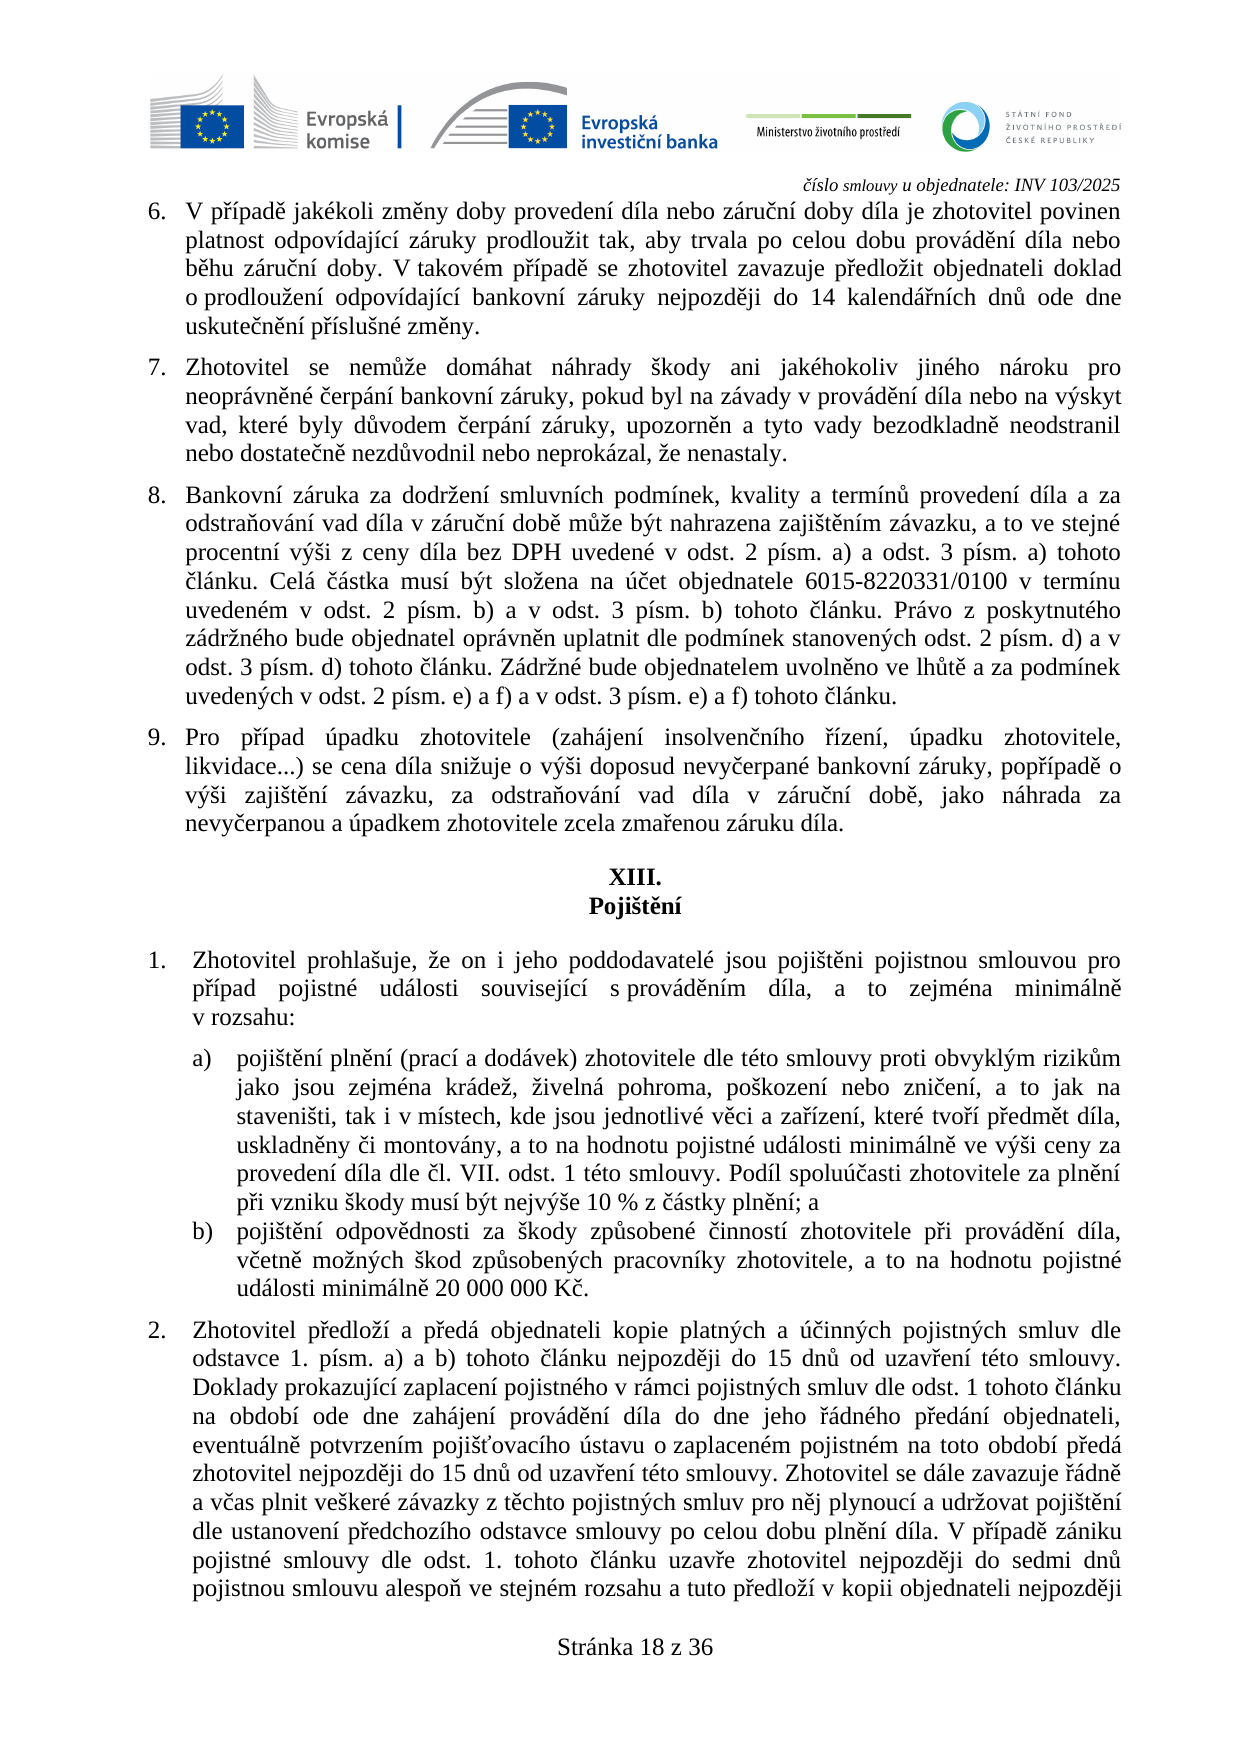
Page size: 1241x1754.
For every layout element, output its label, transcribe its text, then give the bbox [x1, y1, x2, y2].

list Zhotovitel se nemůže domáhat náhrady škody ani jakéhokoliv jiného nároku pro neoprávněné čerpání bankovní záruky, pokud byl na závady v provádění díla nebo na výskyt vad, které byly důvodem čerpání záruky, upozorněn a tyto vady bezodkladně neodstranil nebo dostatečně nezdůvodnil nebo neprokázal, že nenastaly. [148, 352, 1122, 467]
text XIII. [148, 862, 1122, 891]
list pojištění plnění (prací a dodávek) zhotovitele dle této smlouvy proti obvyklým rizikům jako jsou zejména krádež, živelná pohroma, poškození nebo zničení, a to jak na staveništi, tak i v místech, kde jsou jednotlivé věci a zařízení, které tvoří předmět díla, uskladněny či montovány, a to na hodnotu pojistné události minimálně ve výši ceny za provedení díla dle čl. VII. odst. 1 této smlouvy. Podíl spoluúčasti zhotovitele za plnění při vzniku škody musí být nejvýše 10 % z částky plnění; a [192, 1043, 1122, 1216]
list Bankovní záruka za dodržení smluvních podmínek, kvality a termínů provedení díla a za odstraňování vad díla v záruční době může být nahrazena zajištěním závazku, a to ve stejné procentní výši z ceny díla bez DPH uvedené v odst. 2 písm. a) a odst. 3 písm. a) tohoto článku. Celá částka musí být složena na účet objednatele 6015-8220331/0100 v termínu uvedeném v odst. 2 písm. b) a v odst. 3 písm. b) tohoto článku. Právo z poskytnutého zádržného bude objednatel oprávněn uplatnit dle podmínek stanovených odst. 2 písm. d) a v odst. 3 písm. d) tohoto článku. Zádržné bude objednatelem uvolněno ve lhůtě a za podmínek uvedených v odst. 2 písm. e) a f) a v odst. 3 písm. e) a f) tohoto článku. [148, 480, 1122, 710]
text Pojištění [148, 891, 1122, 920]
list V případě jakékoli změny doby provedení díla nebo záruční doby díla je zhotovitel povinen platnost odpovídající záruky prodloužit tak, aby trvala po celou dobu provádění díla nebo běhu záruční doby. V takovém případě se zhotovitel zavazuje předložit objednateli doklad o prodloužení odpovídající bankovní záruky nejpozději do 14 kalendářních dnů ode dne uskutečnění příslušné změny. [148, 196, 1122, 340]
list Pro případ úpadku zhotovitele (zahájení insolvenčního řízení, úpadku zhotovitele, likvidace...) se cena díla snižuje o výši doposud nevyčerpané bankovní záruky, popřípadě o výši zajištění závazku, za odstraňování vad díla v záruční době, jako náhrada za nevyčerpanou a úpadkem zhotovitele zcela zmařenou záruku díla. [148, 722, 1122, 837]
picture [147, 73, 1123, 153]
list pojištění odpovědnosti za škody způsobené činností zhotovitele při provádění díla, včetně možných škod způsobených pracovníky zhotovitele, a to na hodnotu pojistné události minimálně 20 000 000 Kč. [192, 1216, 1122, 1302]
list Zhotovitel prohlašuje, že on i jeho poddodavatelé jsou pojištěni pojistnou smlouvou pro případ pojistné události související s prováděním díla, a to zejména minimálně v rozsahu: [148, 945, 1122, 1031]
